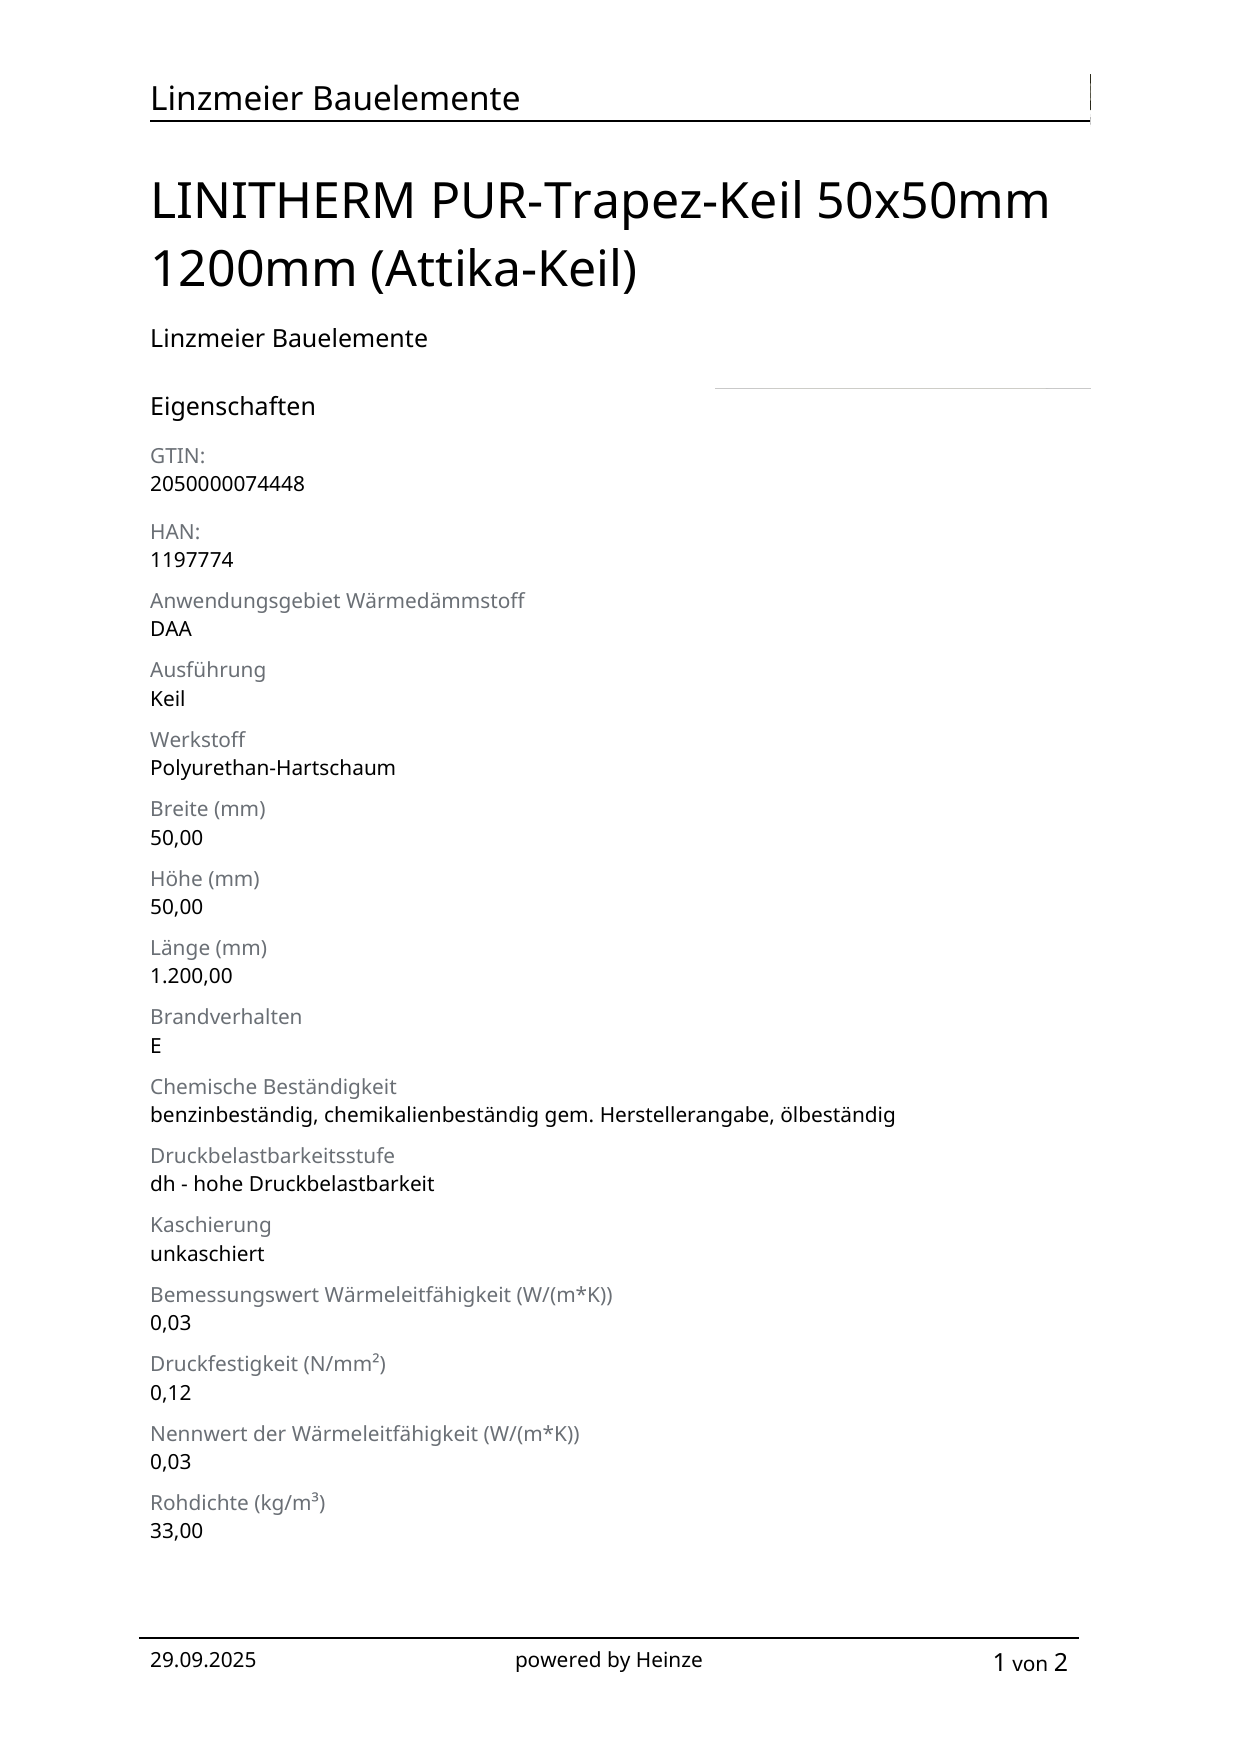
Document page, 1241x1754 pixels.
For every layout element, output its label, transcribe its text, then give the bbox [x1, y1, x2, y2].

text Ausführung [150, 656, 1090, 684]
text Bemessungswert Wärmeleitfähigkeit (W/(m*K)) [150, 1280, 1090, 1308]
text LINITHERM PUR-Trapez-Keil 50x50mm 1200mm (Attika-Keil) [150, 165, 1090, 301]
text Kaschierung [150, 1211, 1090, 1239]
text Druckbelastbarkeitsstufe [150, 1141, 1090, 1169]
text 0,03 [150, 1447, 1090, 1476]
text Nennwert der Wärmeleitfähigkeit (W/(m*K)) [150, 1419, 1090, 1447]
text Werkstoff [150, 725, 1090, 753]
text 1197774 [150, 545, 1090, 574]
text Länge (mm) [150, 933, 1090, 961]
text 33,00 [150, 1516, 1090, 1545]
text 1.200,00 [150, 961, 1090, 990]
text HAN: [150, 517, 1090, 545]
text dh - hohe Druckbelastbarkeit [150, 1169, 1090, 1198]
text Breite (mm) [150, 794, 1090, 823]
text Höhe (mm) [150, 864, 1090, 892]
text Brandverhalten [150, 1002, 1090, 1031]
text DAA [150, 614, 1090, 643]
text GTIN: [150, 441, 1090, 469]
text Keil [150, 684, 1090, 712]
text 2050000074448 [150, 469, 1090, 498]
text benzinbeständig, chemikalienbeständig gem. Herstellerangabe, ölbeständig [150, 1100, 1090, 1129]
text unkaschiert [150, 1239, 1090, 1267]
text Eigenschaften [150, 388, 1090, 422]
text Rohdichte (kg/m³) [150, 1488, 1090, 1516]
text Chemische Beständigkeit [150, 1072, 1090, 1100]
text 50,00 [150, 823, 1090, 851]
text Polyurethan-Hartschaum [150, 753, 1090, 782]
text Anwendungsgebiet Wärmedämmstoff [150, 586, 1090, 614]
text Druckfestigkeit (N/mm²) [150, 1349, 1090, 1378]
text 0,12 [150, 1378, 1090, 1406]
text 50,00 [150, 892, 1090, 921]
text 0,03 [150, 1308, 1090, 1337]
text E [150, 1031, 1090, 1059]
text Linzmeier Bauelemente [150, 320, 1090, 354]
